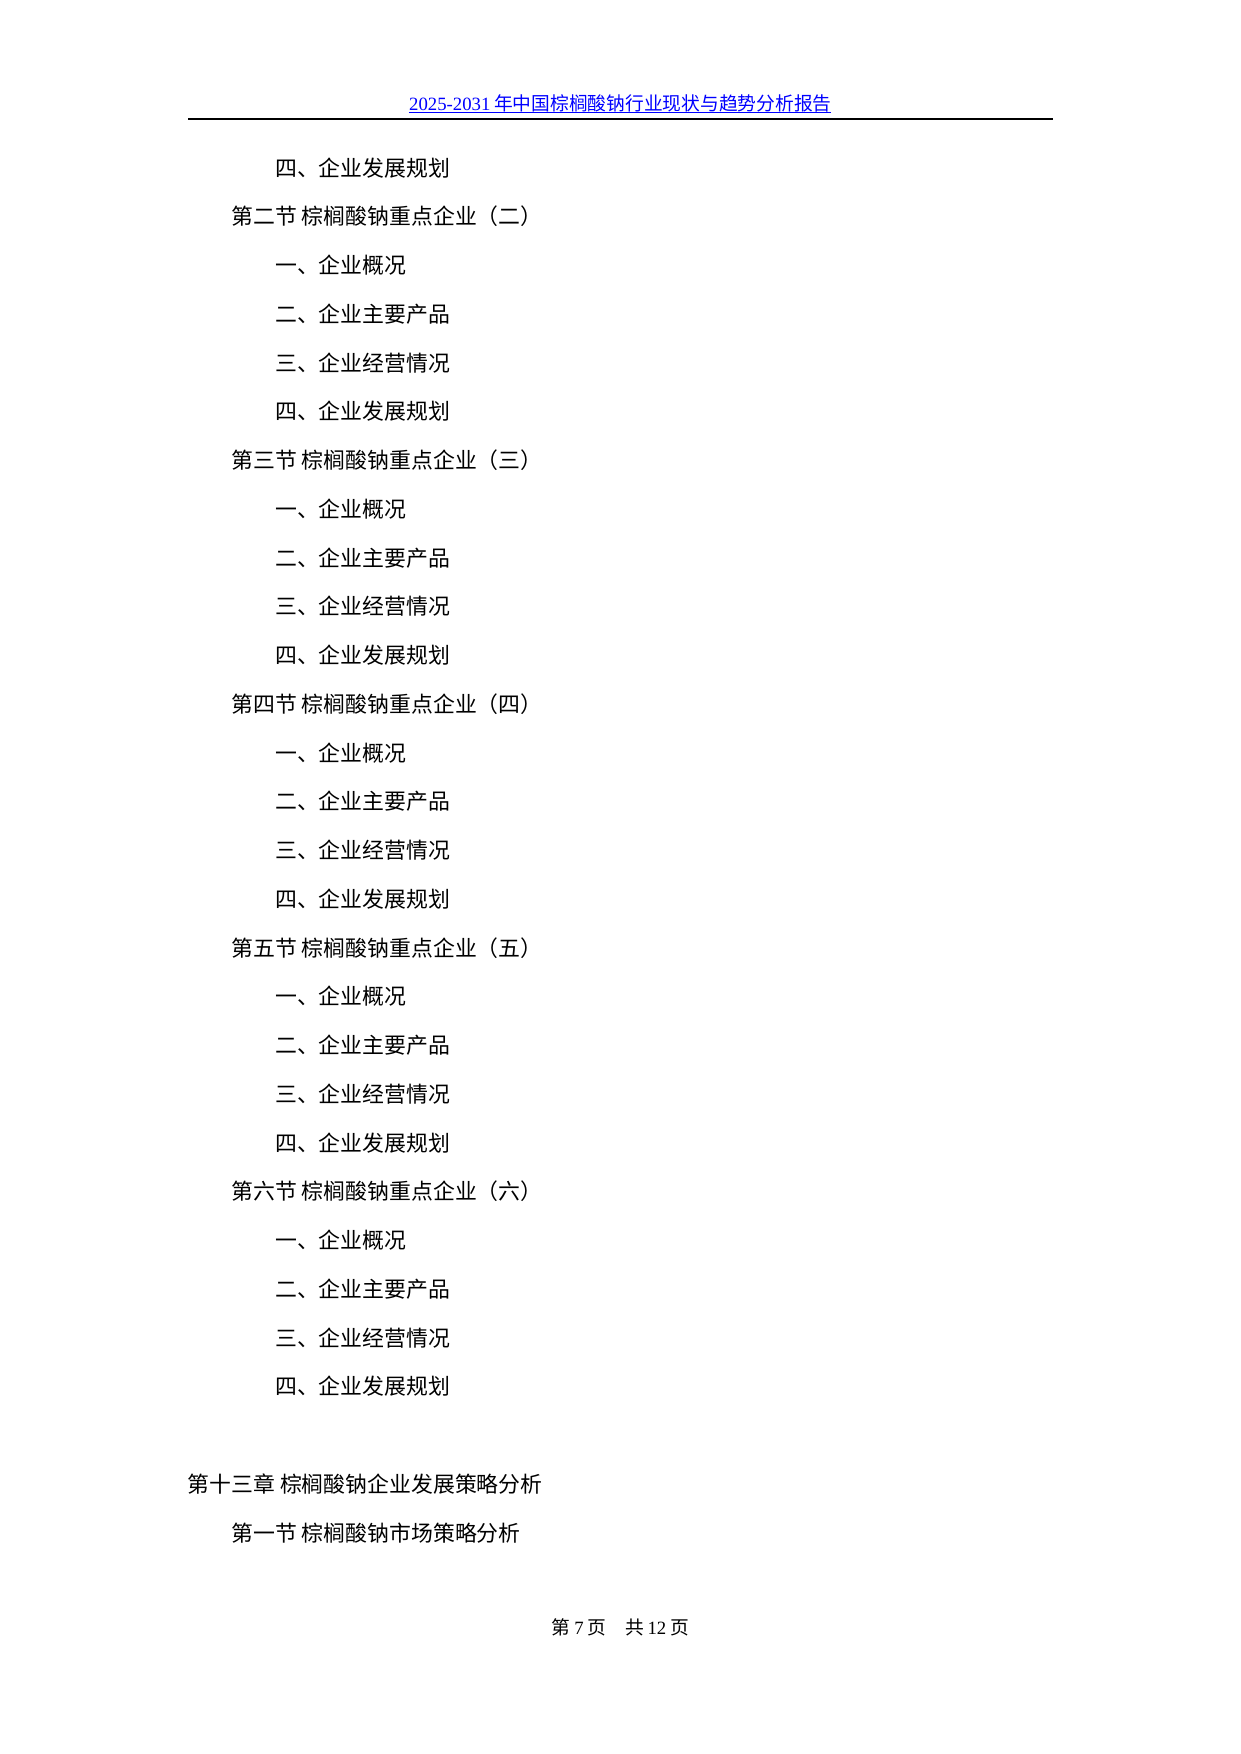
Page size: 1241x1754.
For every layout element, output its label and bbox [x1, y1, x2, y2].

text [187, 150, 1053, 1548]
